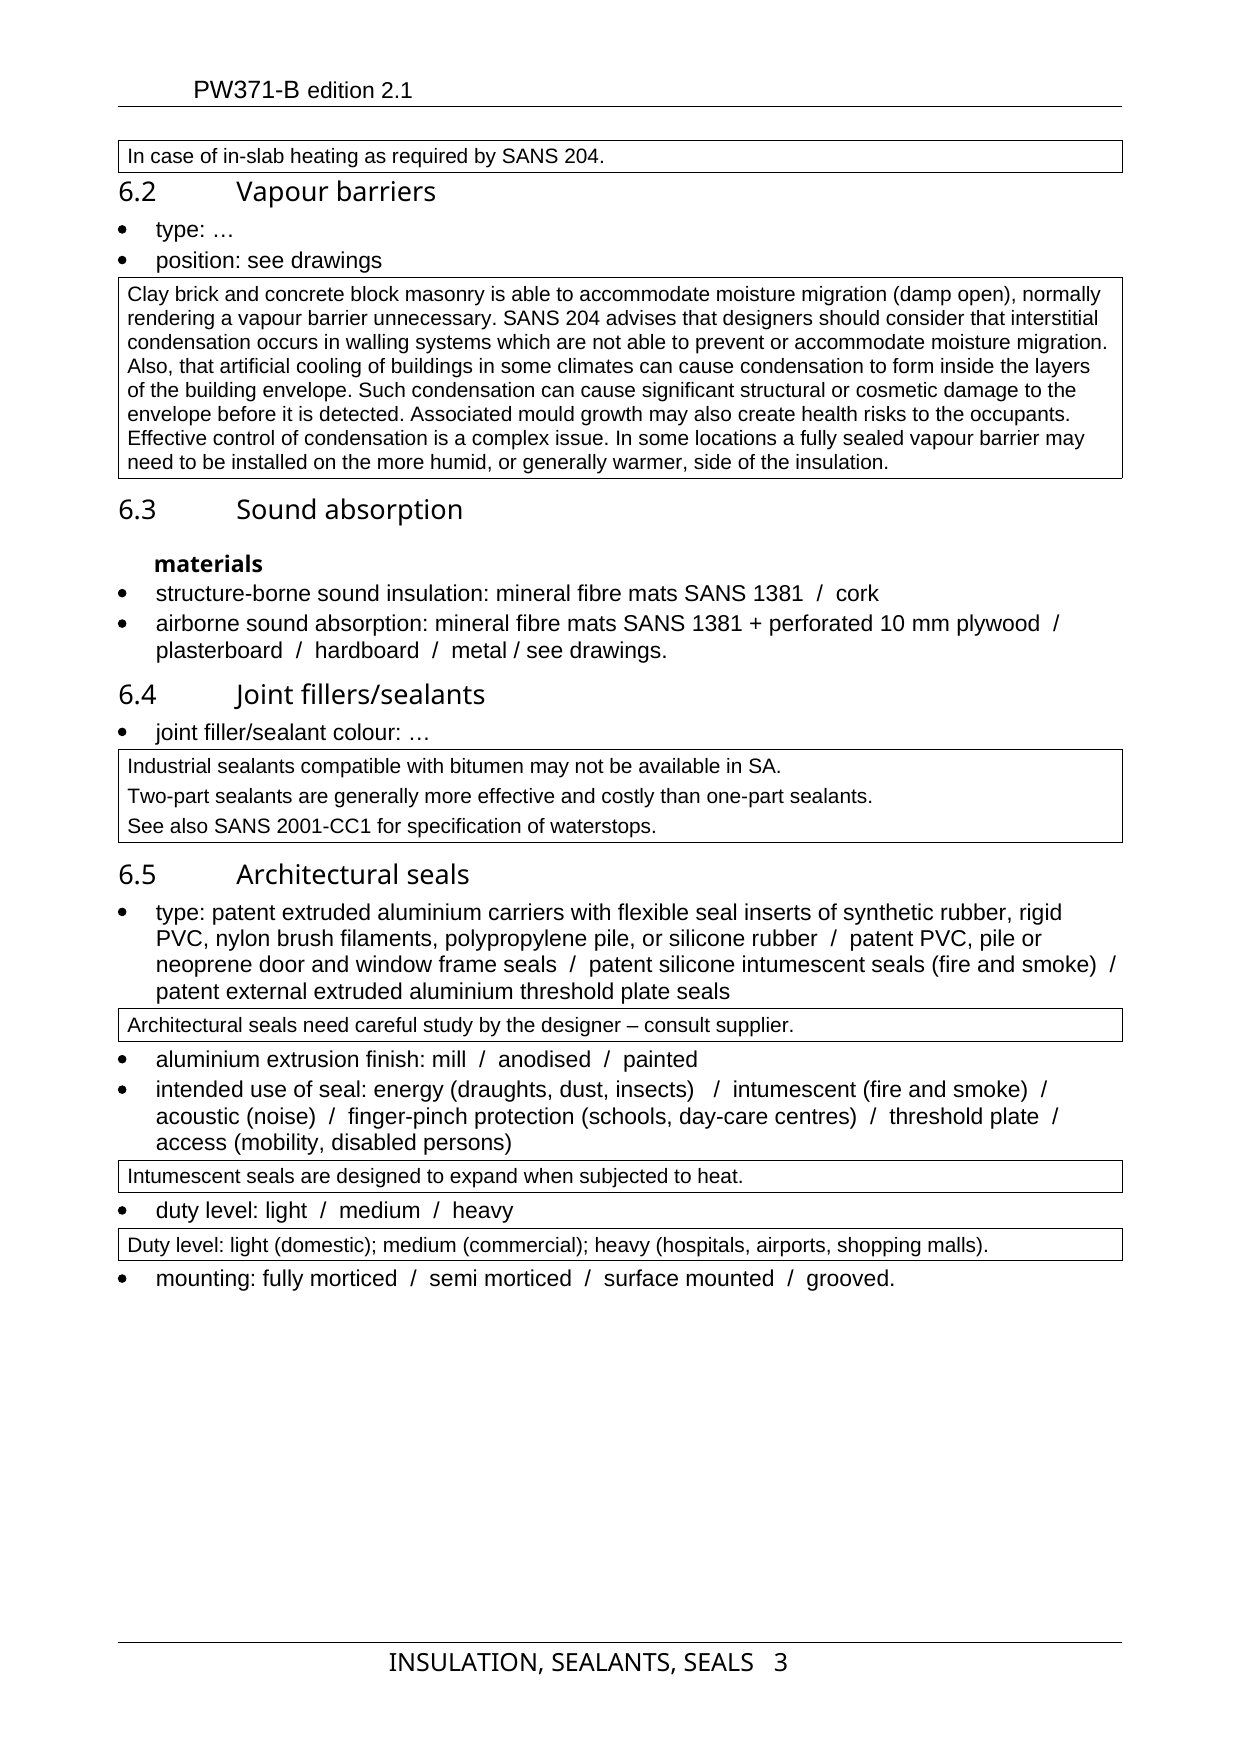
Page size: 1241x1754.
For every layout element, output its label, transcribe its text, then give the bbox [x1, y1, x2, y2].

text type: patent extruded aluminium carriers with flexible seal inserts of synthetic rubber, rigid PVC, nylon brush filaments, polypropylene pile, or silicone rubber / patent PVC, pile or neoprene door and window frame seals / patent silicone intumescent seals (fire and smoke) / patent external extruded aluminium threshold plate seals [118, 898, 1122, 1004]
text joint filler/sealant colour: … [118, 718, 1122, 745]
text In case of in-slab heating as required by SANS 204. [119, 142, 1122, 170]
text airborne sound absorption: mineral fibre mats SANS 1381 + perforated 10 mm plywood / plasterboard / hardboard / metal / see drawings. [118, 610, 1122, 663]
text Industrial sealants compatible with bitumen may not be available in SA. [119, 752, 1122, 778]
subtitle 6.4 Joint fillers/sealants [118, 675, 1122, 712]
text See also SANS 2001-CC1 for specification of waterstops. [119, 812, 1122, 840]
text Architectural seals need careful study by the designer – consult supplier. [119, 1011, 1122, 1039]
text Duty level: light (domestic); medium (commercial); heavy (hospitals, airports, shopping malls). [119, 1230, 1122, 1258]
text type: … [118, 216, 1122, 242]
text structure-borne sound insulation: mineral fibre mats SANS 1381 / cork [118, 580, 1122, 606]
text Two-part sealants are generally more effective and costly than one-part sealants. [119, 782, 1122, 808]
text intended use of seal: energy (draughts, dust, insects) / intumescent (fire and smoke) / acoustic (noise) / finger-pinch protection (schools, day-care centres) / threshold plate / access (mobility, disabled persons) [118, 1076, 1122, 1155]
subtitle materials [153, 548, 1122, 580]
text aluminium extrusion finish: mill / anodised / painted [118, 1042, 1122, 1072]
text Intumescent seals are designed to expand when subjected to heat. [119, 1162, 1122, 1190]
text Clay brick and concrete block masonry is able to accommodate moisture migration (damp open), normally rendering a vapour barrier unnecessary. SANS 204 advises that designers should consider that interstitial condensation occurs in walling systems which are not able to prevent or accommodate moisture migration. Also, that artificial cooling of buildings in some climates can cause condensation to form inside the layers of the building envelope. Such condensation can cause significant structural or cosmetic damage to the envelope before it is detected. Associated mould growth may also create health risks to the occupants. Effective control of condensation is a complex issue. In some locations a fully sealed vapour barrier may need to be installed on the more humid, or generally warmer, side of the insulation. [119, 280, 1122, 476]
text position: see drawings [118, 247, 1122, 273]
subtitle 6.2 Vapour barriers [118, 173, 1122, 210]
text duty level: light / medium / heavy [118, 1193, 1122, 1223]
subtitle 6.3 Sound absorption [118, 479, 1122, 528]
text mounting: fully morticed / semi morticed / surface mounted / grooved. [118, 1261, 1122, 1292]
subtitle 6.5 Architectural seals [118, 843, 1122, 892]
